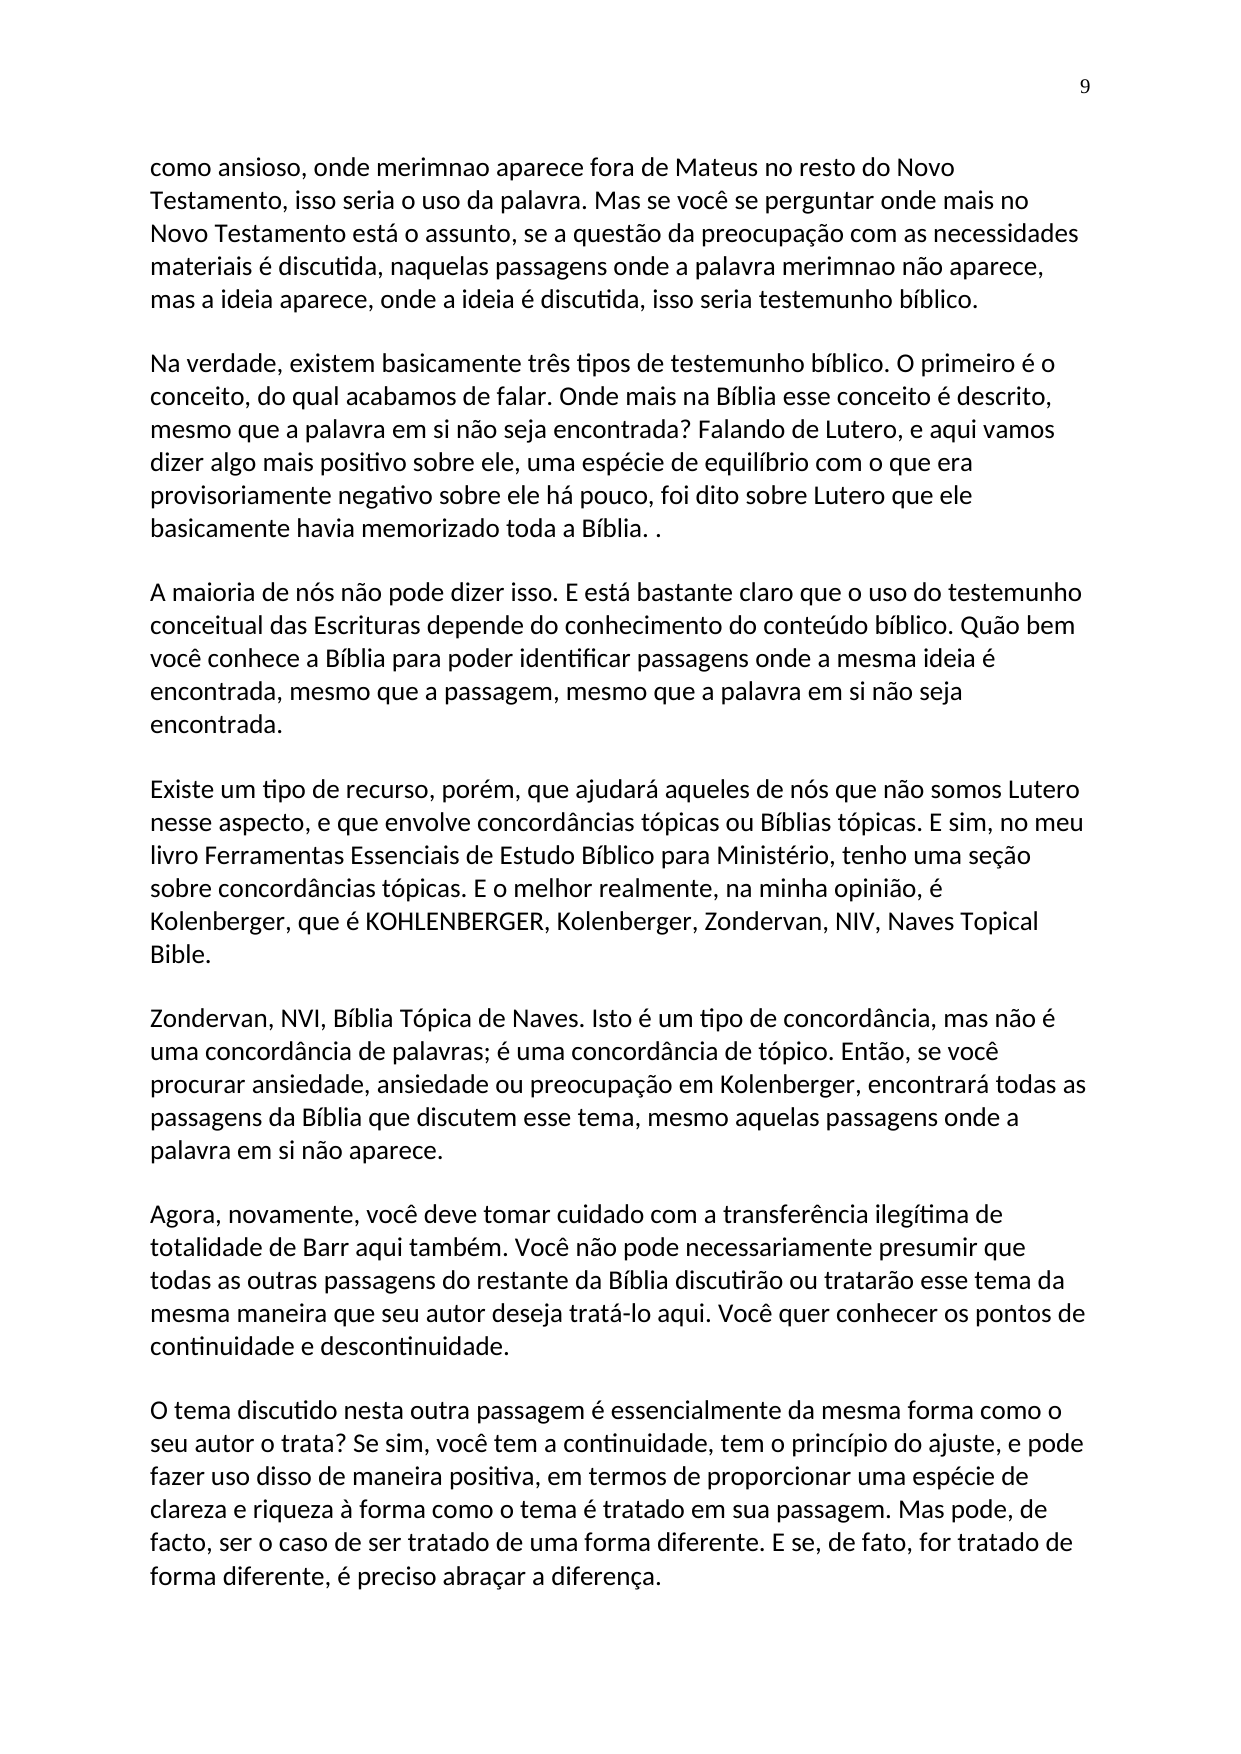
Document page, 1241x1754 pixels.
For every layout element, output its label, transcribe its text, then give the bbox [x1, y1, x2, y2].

text Zondervan, NVI, Bíblia Tópica de Naves. Isto é um tipo de concordância, mas não é uma concordância de palavras; é uma concordância de tópico. Então, se você procurar ansiedade, ansiedade ou preocupação em Kolenberger, encontrará todas as passagens da Bíblia que discutem esse tema, mesmo aquelas passagens onde a palavra em si não aparece. [150, 1001, 1090, 1166]
text Existe um tipo de recurso, porém, que ajudará aqueles de nós que não somos Lutero nesse aspecto, e que envolve concordâncias tópicas ou Bíblias tópicas. E sim, no meu livro Ferramentas Essenciais de Estudo Bíblico para Ministério, tenho uma seção sobre concordâncias tópicas. E o melhor realmente, na minha opinião, é Kolenberger, que é KOHLENBERGER, Kolenberger, Zondervan, NIV, Naves Topical Bible. [150, 772, 1090, 970]
text A maioria de nós não pode dizer isso. E está bastante claro que o uso do testemunho conceitual das Escrituras depende do conhecimento do conteúdo bíblico. Quão bem você conhece a Bíblia para poder identificar passagens onde a mesma ideia é encontrada, mesmo que a passagem, mesmo que a palavra em si não seja encontrada. [150, 576, 1090, 741]
text O tema discutido nesta outra passagem é essencialmente da mesma forma como o seu autor o trata? Se sim, você tem a continuidade, tem o princípio do ajuste, e pode fazer uso disso de maneira positiva, em termos de proporcionar uma espécie de clareza e riqueza à forma como o tema é tratado em sua passagem. Mas pode, de facto, ser o caso de ser tratado de uma forma diferente. E se, de fato, for tratado de forma diferente, é preciso abraçar a diferença. [150, 1393, 1090, 1592]
text Agora, novamente, você deve tomar cuidado com a transferência ilegítima de totalidade de Barr aqui também. Você não pode necessariamente presumir que todas as outras passagens do restante da Bíblia discutirão ou tratarão esse tema da mesma maneira que seu autor deseja tratá-lo aqui. Você quer conhecer os pontos de continuidade e descontinuidade. [150, 1197, 1090, 1362]
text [150, 150, 1090, 315]
text Na verdade, existem basicamente três tipos de testemunho bíblico. O primeiro é o conceito, do qual acabamos de falar. Onde mais na Bíblia esse conceito é descrito, mesmo que a palavra em si não seja encontrada? Falando de Lutero, e aqui vamos dizer algo mais positivo sobre ele, uma espécie de equilíbrio com o que era provisoriamente negativo sobre ele há pouco, foi dito sobre Lutero que ele basicamente havia memorizado toda a Bíblia. . [150, 346, 1090, 544]
